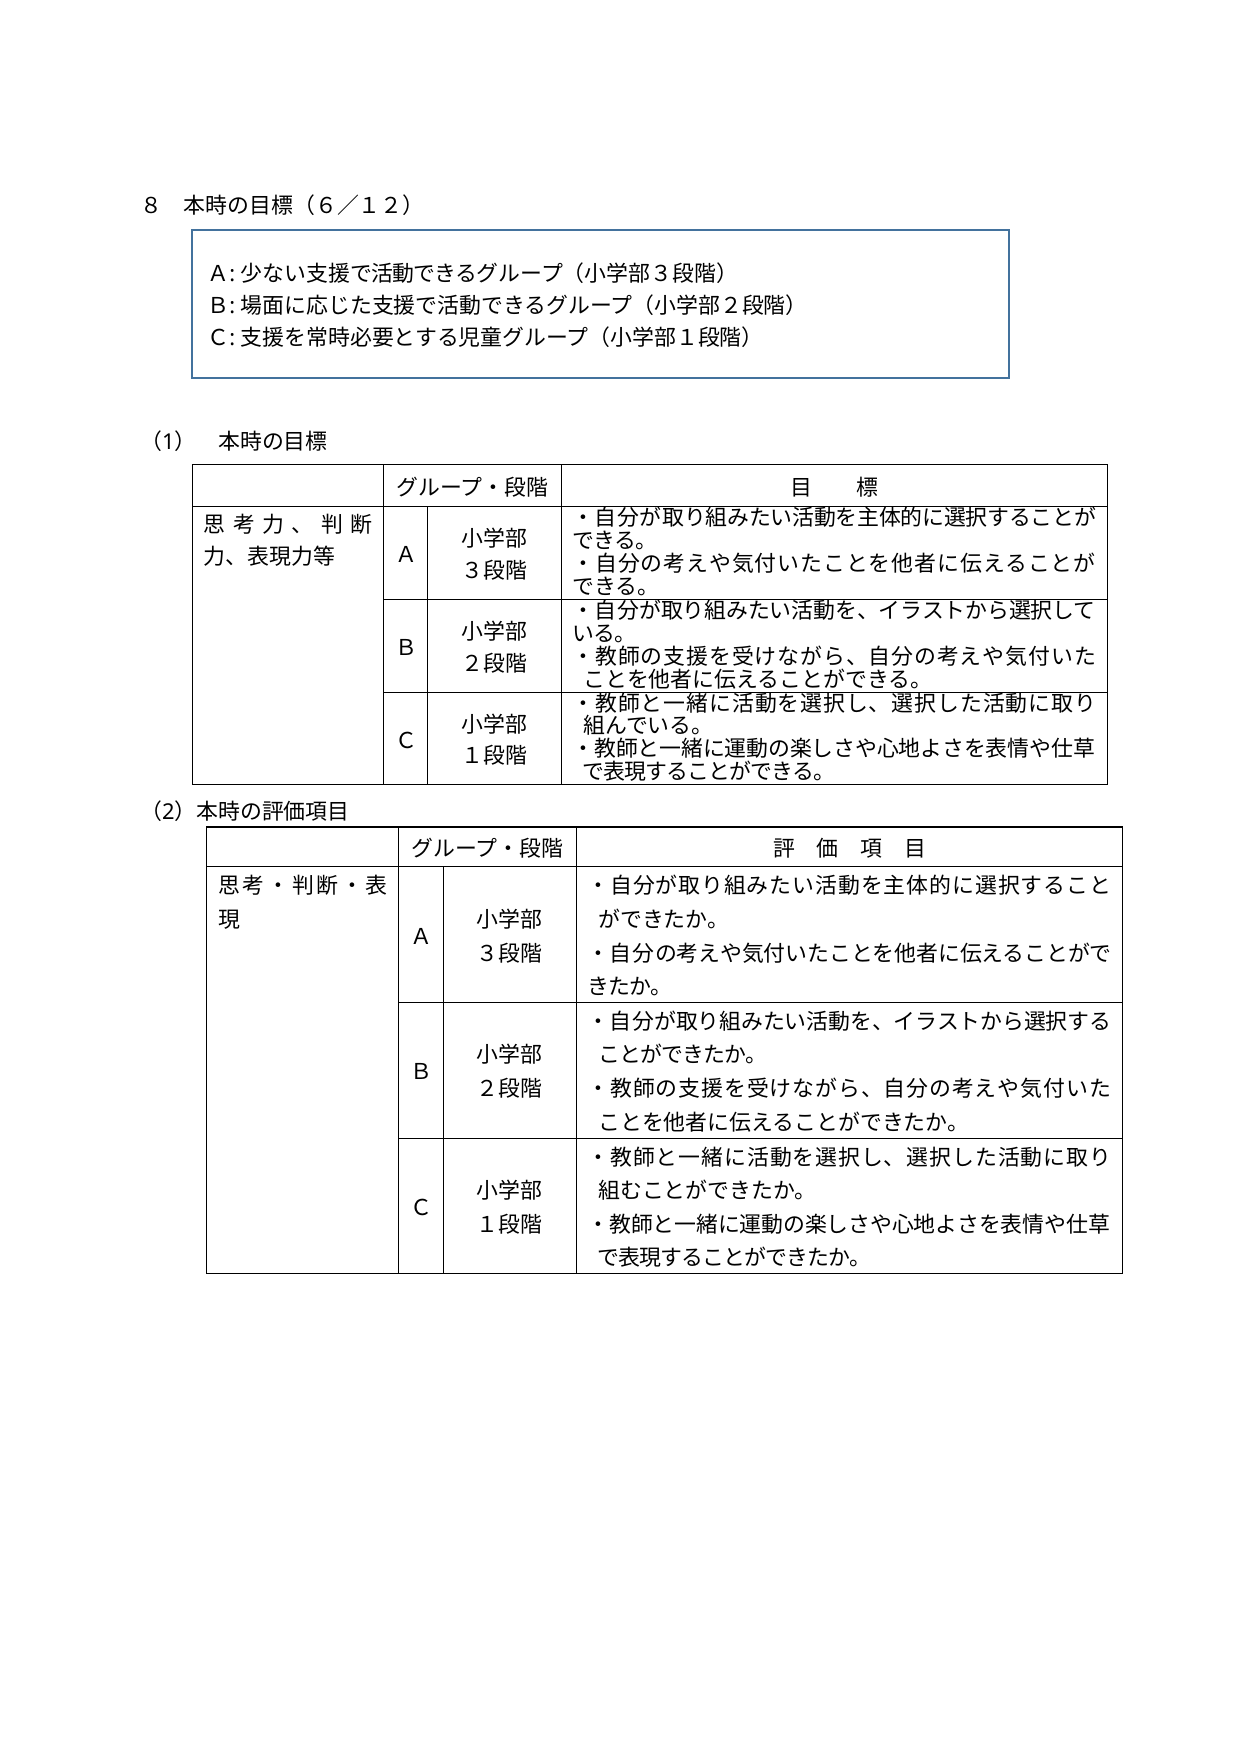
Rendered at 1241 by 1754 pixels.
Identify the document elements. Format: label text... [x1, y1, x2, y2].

text （1） 本時の目標 [118, 423, 1122, 456]
table_header [207, 828, 398, 866]
table_header グループ・段階 [384, 465, 561, 506]
table_cell ・自分が取り組みたい活動を、イラストから選択することができたか。 ・教師の支援を受けながら、自分の考えや気付いたことを他者に伝えることができたか。 [577, 1003, 1122, 1137]
table_cell 小学部 ２段階 [444, 1003, 576, 1137]
table_cell 思考力、判断力、表現力等 [193, 507, 383, 784]
table_cell 小学部 ３段階 [428, 507, 561, 599]
text ８ 本時の目標（６／１２） [118, 187, 1122, 221]
table_cell 思考・判断・表現 [207, 867, 398, 1273]
text （2）本時の評価項目 [118, 759, 1122, 826]
table_header [193, 465, 383, 506]
table_cell Ａ [399, 867, 443, 1002]
table_cell Ｃ [384, 693, 427, 784]
table_cell Ｃ [399, 1139, 443, 1273]
table_cell ・自分が取り組みたい活動を、イラストから選択している。 ・教師の支援を受けながら、自分の考えや気付いたことを他者に伝えることができる。 [562, 600, 1107, 692]
table_header グループ・段階 [399, 828, 576, 866]
table_header 評 価 項 目 [577, 828, 1122, 866]
table_cell Ｂ [399, 1003, 443, 1137]
table_cell ・自分が取り組みたい活動を主体的に選択することができたか。 ・自分の考えや気付いたことを他者に伝えることができたか。 [577, 867, 1122, 1002]
table_cell Ａ [384, 507, 427, 599]
table_cell 小学部 ２段階 [428, 600, 561, 692]
table_cell Ｂ [384, 600, 427, 692]
table_header 目 標 [562, 465, 1107, 506]
table_cell 小学部 １段階 [444, 1139, 576, 1273]
table_cell ・教師と一緒に活動を選択し、選択した活動に取り組んでいる。 ・教師と一緒に運動の楽しさや心地よさを表情や仕草で表現することができる。 [562, 693, 1107, 784]
table_cell 小学部 ３段階 [444, 867, 576, 1002]
table_cell ・自分が取り組みたい活動を主体的に選択することができる。 ・自分の考えや気付いたことを他者に伝えることができる。 [562, 507, 1107, 599]
table_cell ・教師と一緒に活動を選択し、選択した活動に取り組むことができたか。 ・教師と一緒に運動の楽しさや心地よさを表情や仕草で表現することができたか。 [577, 1139, 1122, 1273]
table_cell 小学部 １段階 [428, 693, 561, 784]
